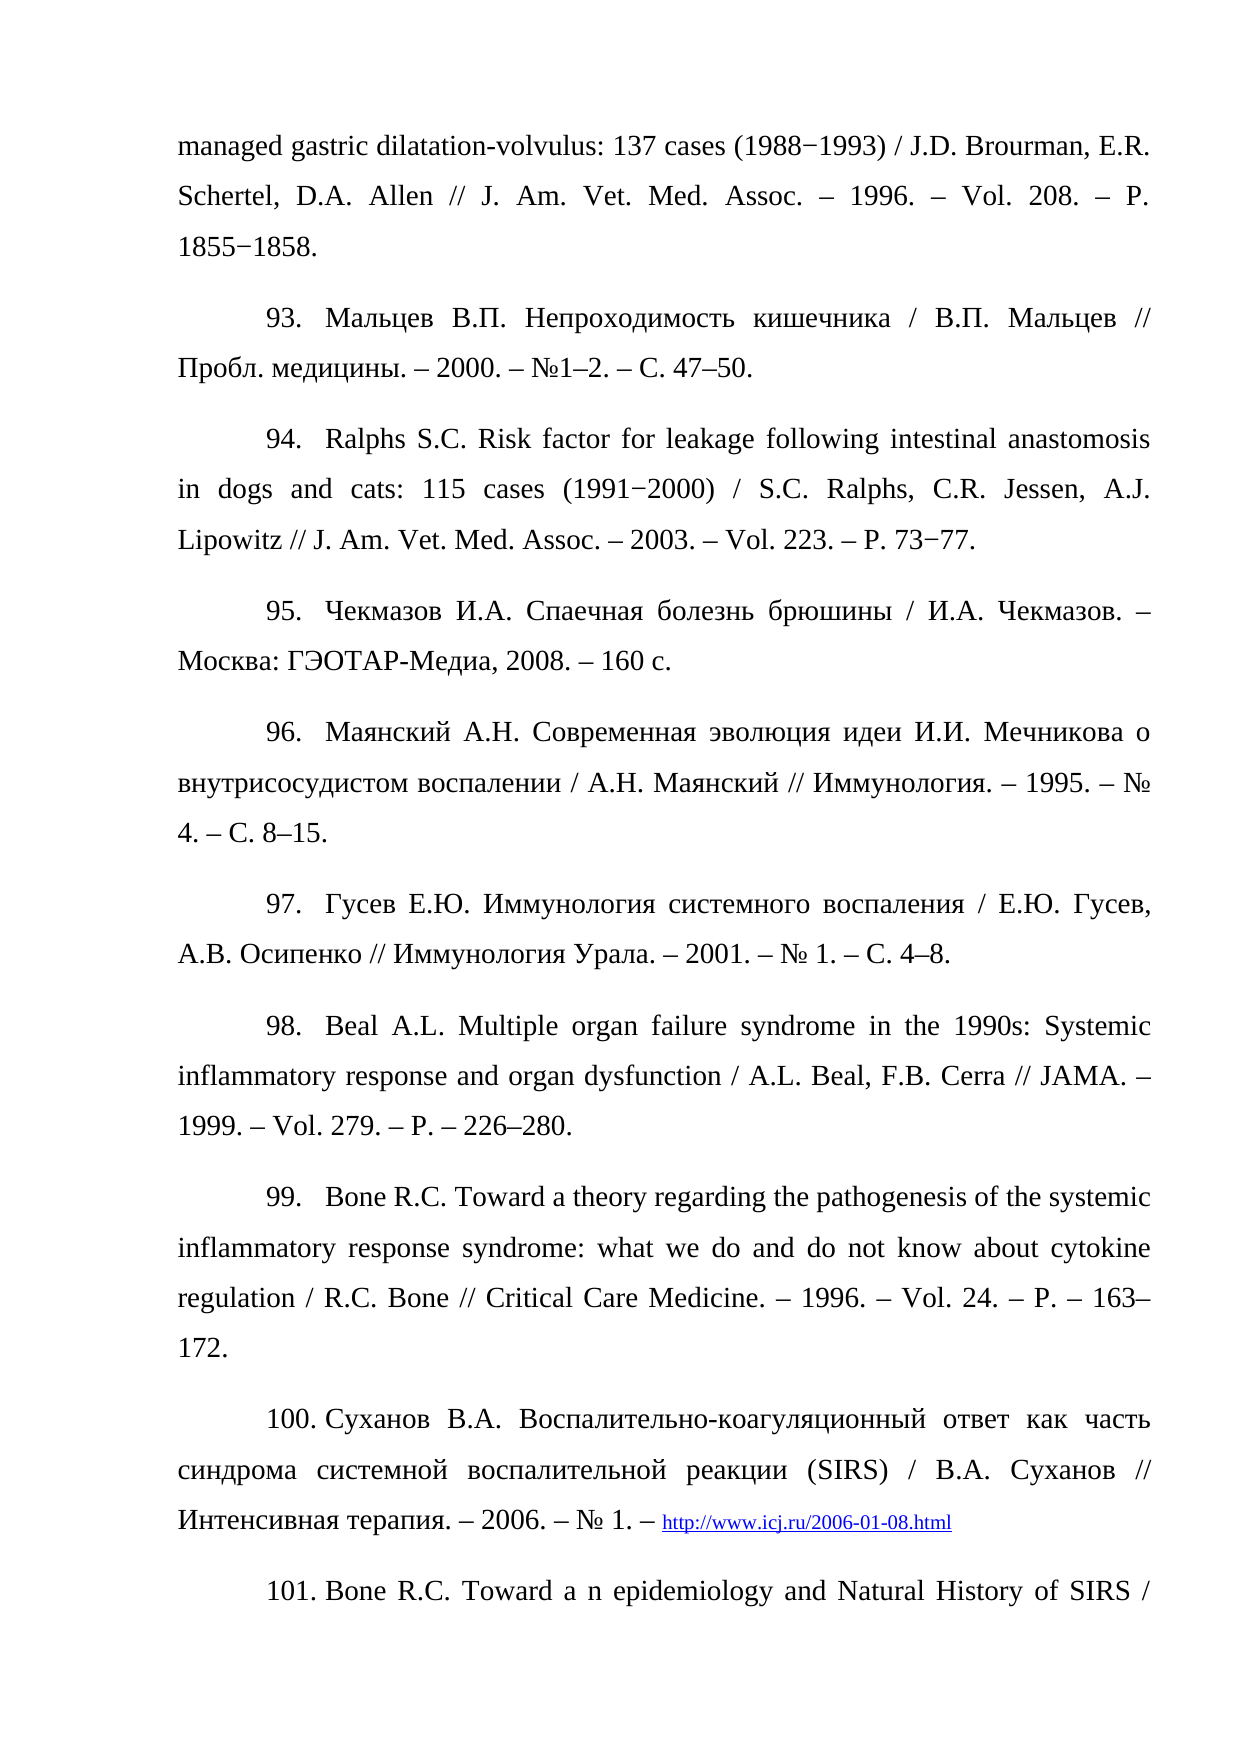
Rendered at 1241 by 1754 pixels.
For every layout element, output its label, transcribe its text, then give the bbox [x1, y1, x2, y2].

list Чекмазов И.А. Спаечная болезнь брюшины / И.А. Чекмазов. – Москва: ГЭОТАР-Медиа, 2008. – 160 с. [177, 593, 1152, 677]
list Маянский А.Н. Современная эволюция идеи И.И. Мечникова о внутрисосудистом воспалении / А.Н. Маянский // Иммунология. – 1995. – № 4. – С. 8–15. [177, 714, 1152, 849]
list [177, 1573, 1152, 1607]
list Beal A.L. Multiple organ failure syndrome in the 1990s: Systemic inflammatory response and organ dysfunction / A.L. Beal, F.B. Cerra // JAMA. – 1999. – Vol. 279. – P. – 226–280. [177, 1008, 1152, 1142]
list Гусев Е.Ю. Иммунология системного воспаления / Е.Ю. Гусев, А.В. Осипенко // Иммунология Урала. – 2001. – № 1. – С. 4–8. [177, 886, 1152, 970]
list Суханов В.А. Воспалительно-коагуляционный ответ как часть синдрома системной воспалительной реакции (SIRS) / В.А. Суханов // Интенсивная терапия. – 2006. – № 1. – http://www.icj.ru/2006-01-08.html [177, 1402, 1152, 1536]
list Мальцев В.П. Непроходимость кишечника / В.П. Мальцев // Пробл. медицины. – 2000. – №1–2. – С. 47–50. [177, 300, 1152, 384]
list Ralphs S.C. Risk factor for leakage following intestinal anastomosis in dogs and cats: 115 cases (1991−2000) / S.C. Ralphs, C.R. Jessen, A.J. Lipowitz // J. Am. Vet. Med. Assoc. – 2003. – Vol. 223. – P. 73−77. [177, 421, 1152, 556]
list Bone R.C. Toward a theory regarding the pathogenesis of the systemic inflammatory response syndrome: what we do and do not know about cytokine regulation / R.C. Bone // Critical Care Medicine. – 1996. – Vol. 24. – P. – 163–172. [177, 1179, 1152, 1364]
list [177, 128, 1152, 262]
